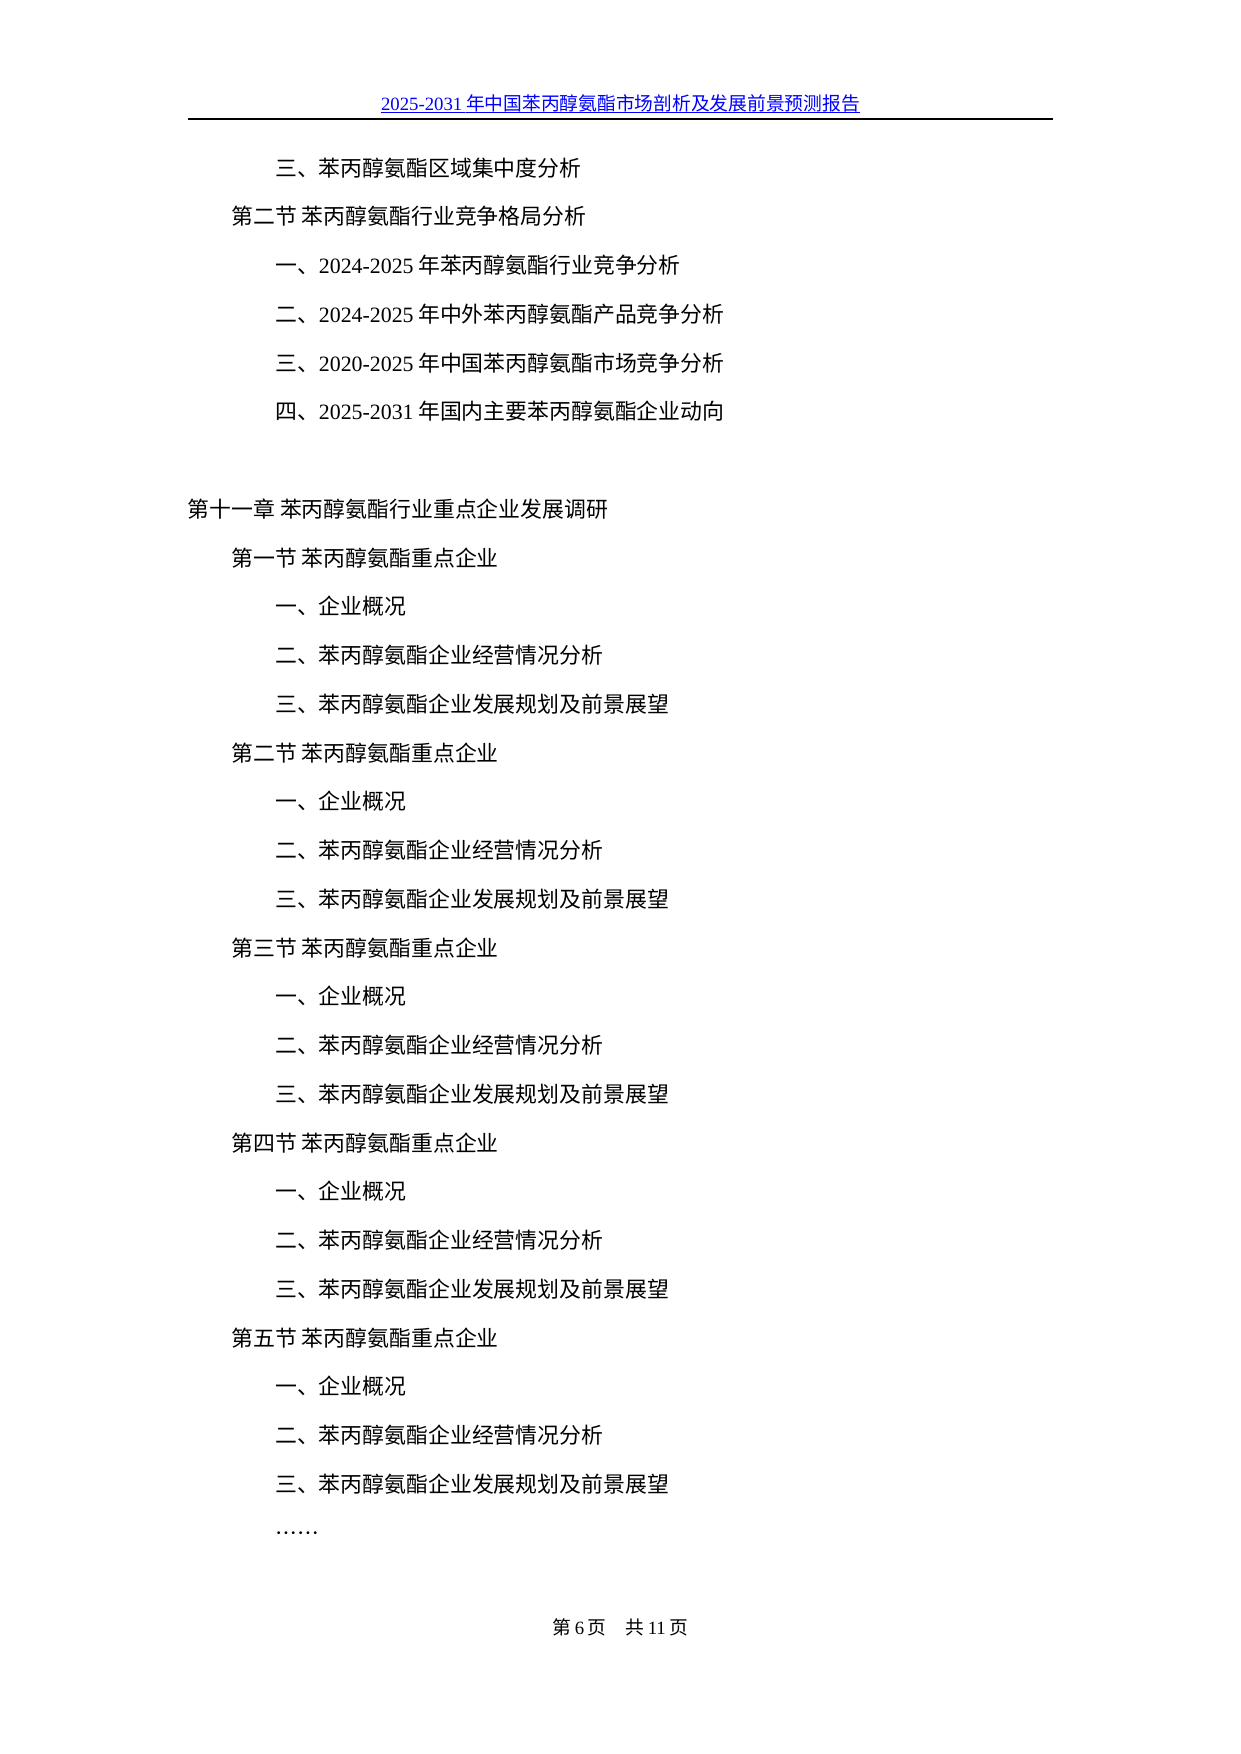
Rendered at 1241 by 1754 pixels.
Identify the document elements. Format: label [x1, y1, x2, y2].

text [187, 150, 1053, 1548]
